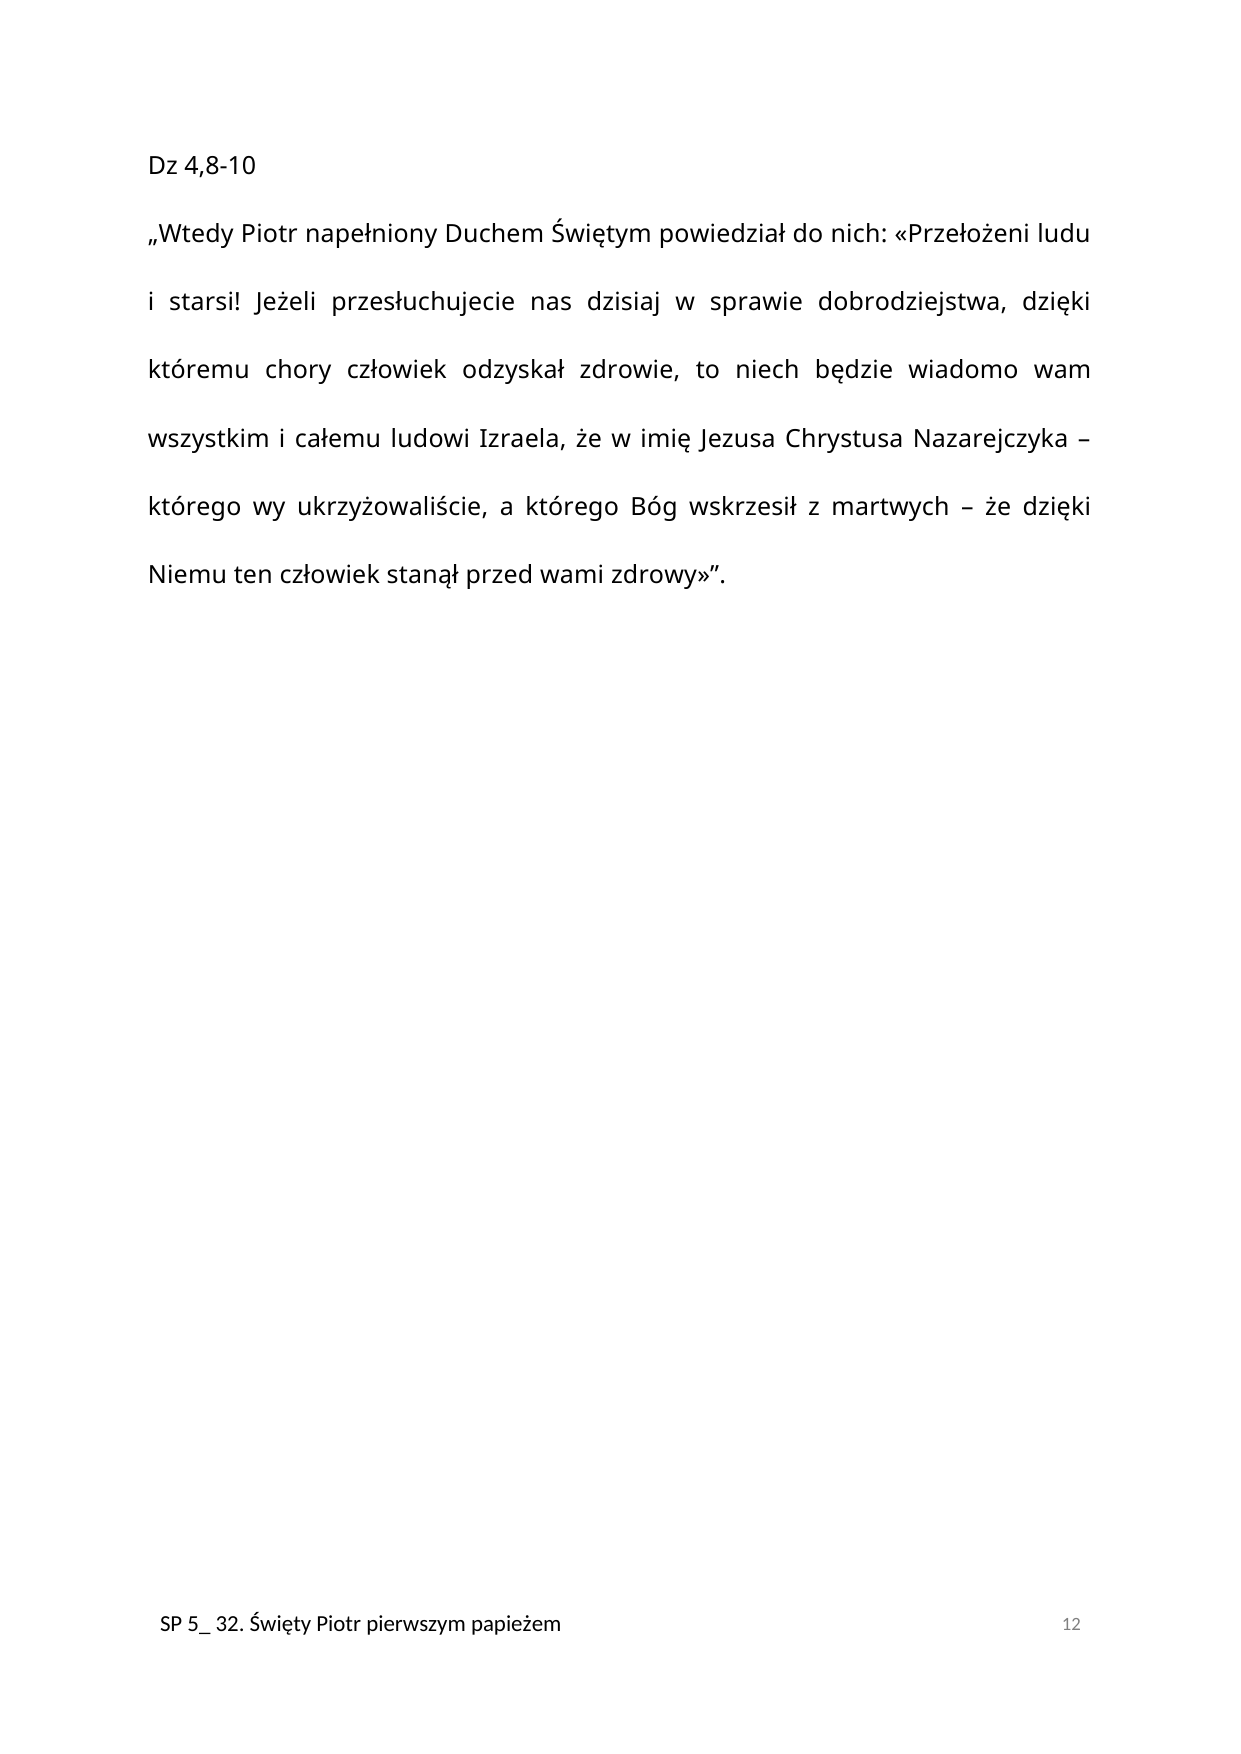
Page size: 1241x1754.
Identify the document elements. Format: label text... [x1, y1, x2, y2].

text Dz 4,8-10 [148, 148, 1092, 182]
text „Wtedy Piotr napełniony Duchem Świętym powiedział do nich: «Przełożeni ludu i starsi! Jeżeli przesłuchujecie nas dzisiaj w sprawie dobrodziejstwa, dzięki któremu chory człowiek odzyskał zdrowie, to niech będzie wiadomo wam wszystkim i całemu ludowi Izraela, że w imię Jezusa Chrystusa Nazarejczyka – którego wy ukrzyżowaliście, a którego Bóg wskrzesił z martwych – że dzięki Niemu ten człowiek stanął przed wami zdrowy»”. [148, 216, 1092, 591]
